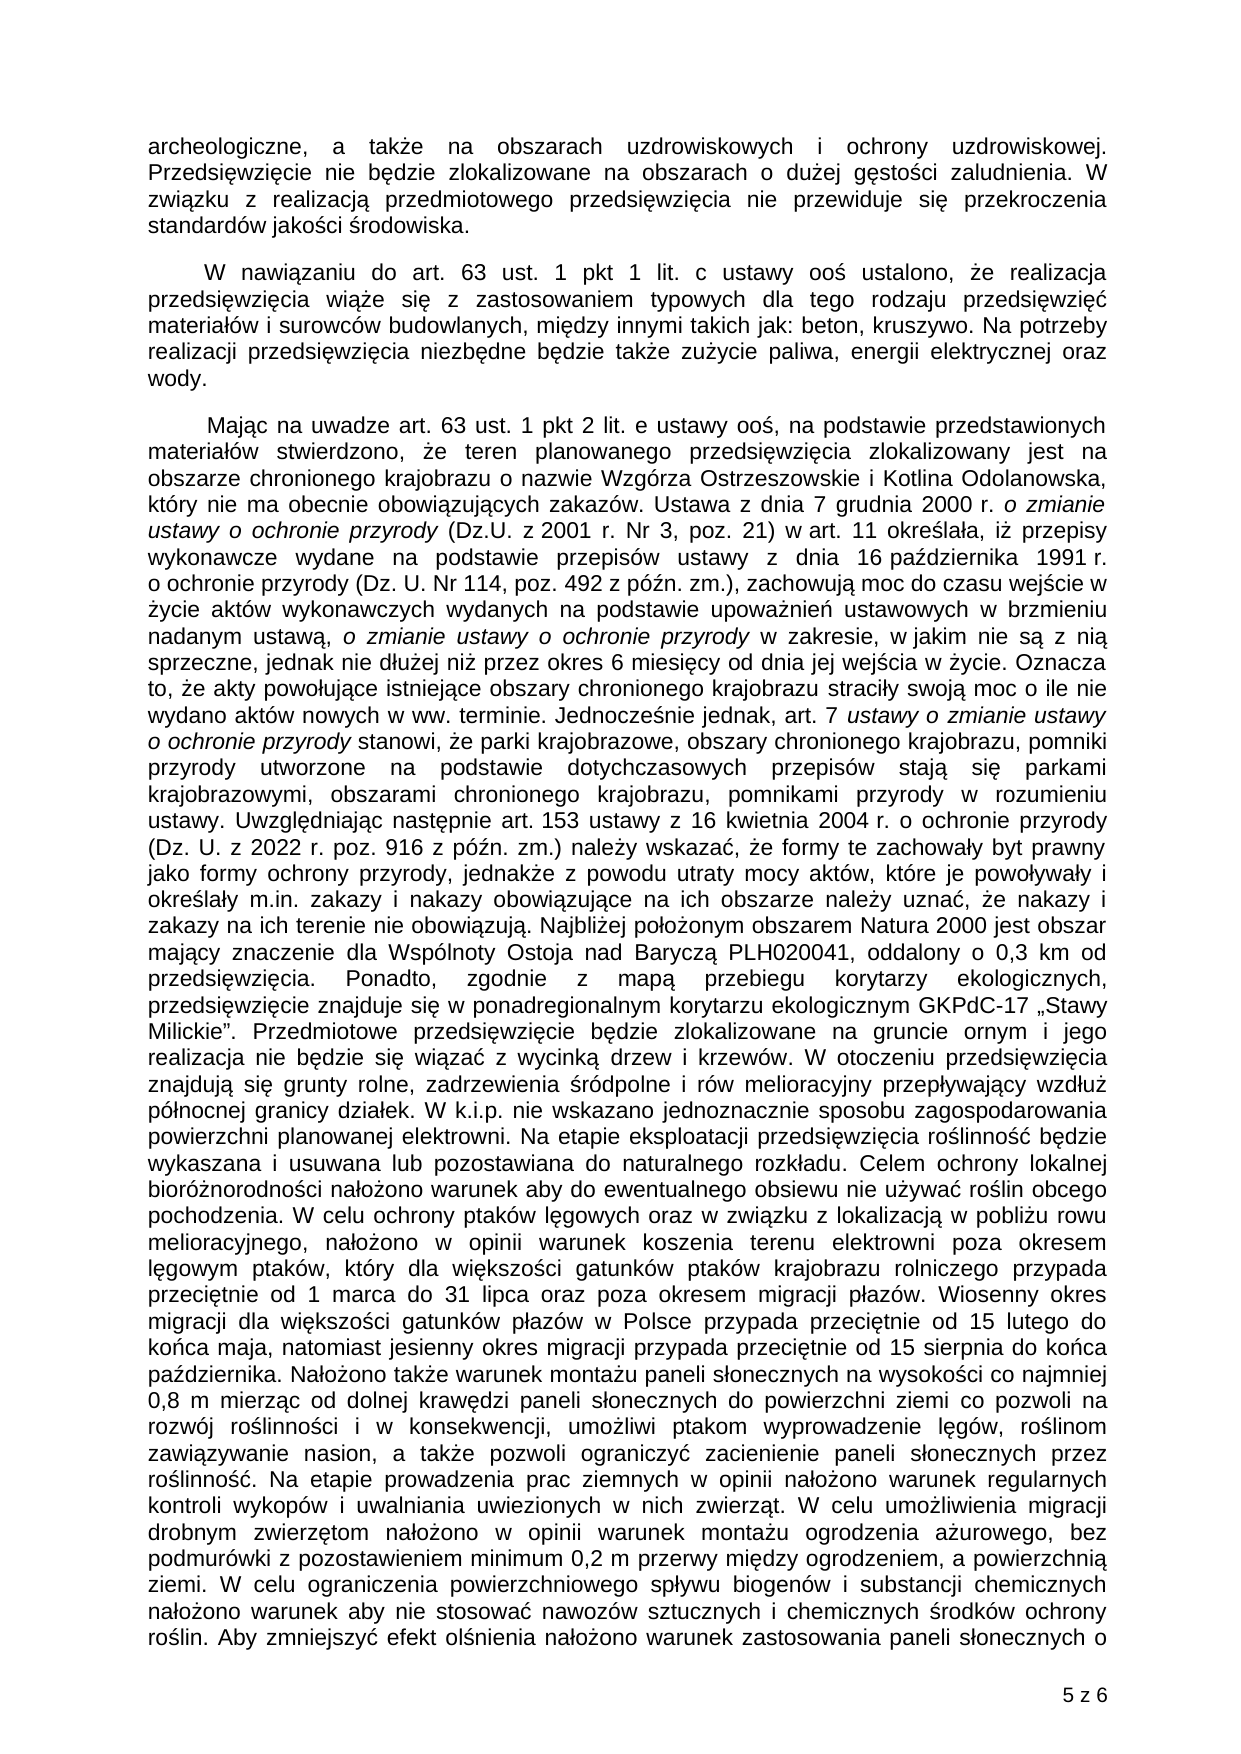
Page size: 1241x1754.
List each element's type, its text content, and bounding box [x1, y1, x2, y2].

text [148, 133, 1107, 238]
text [148, 412, 1107, 1650]
text W nawiązaniu do art. 63 ust. 1 pkt 1 lit. c ustawy ooś ustalono, że realizacja przedsięwzięcia wiąże się z zastosowaniem typowych dla tego rodzaju przedsięwzięć materiałów i surowców budowlanych, między innymi takich jak: beton, kruszywo. Na potrzeby realizacji przedsięwzięcia niezbędne będzie także zużycie paliwa, energii elektrycznej oraz wody. [148, 259, 1107, 391]
